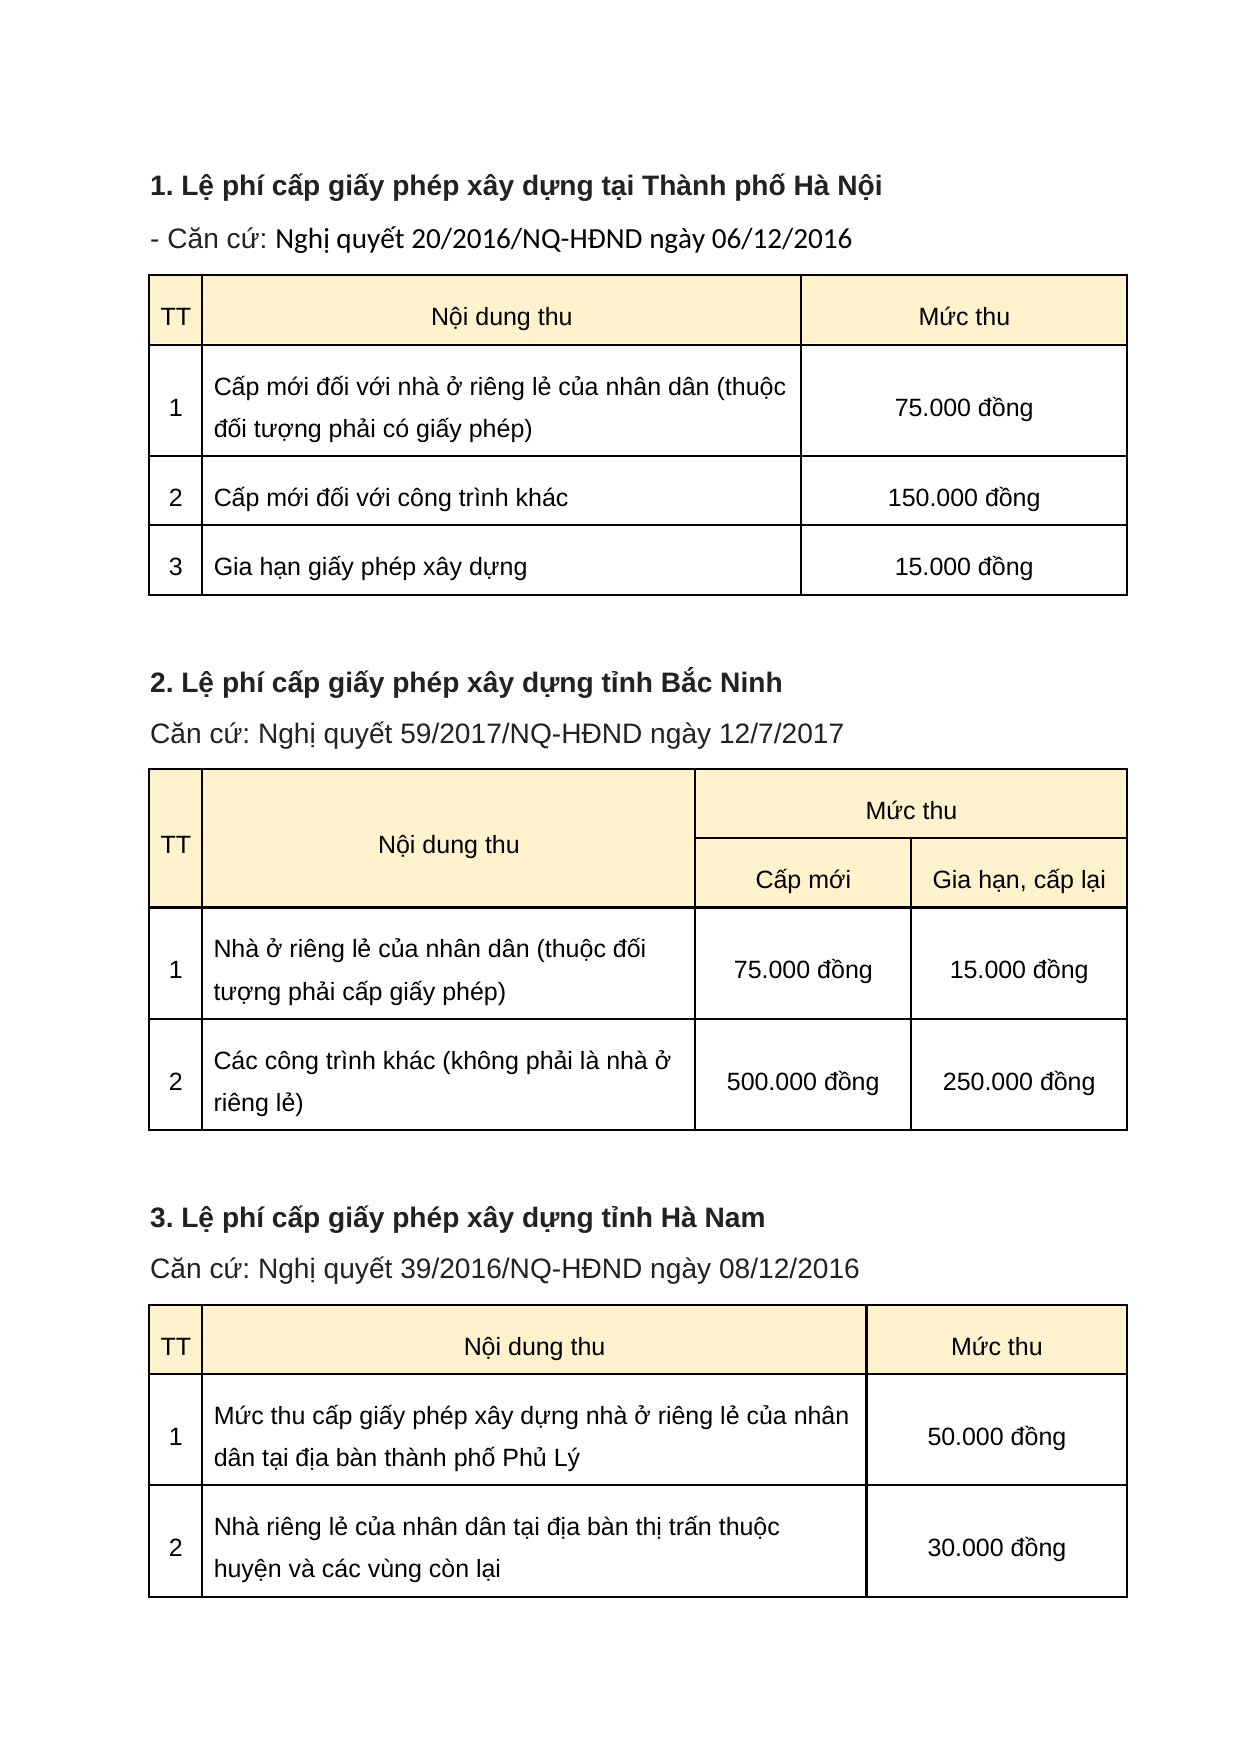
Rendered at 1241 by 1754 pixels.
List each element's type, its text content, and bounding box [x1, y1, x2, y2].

text Căn cứ: Nghị quyết 39/2016/NQ-HĐND ngày 08/12/2016 [150, 1252, 1090, 1285]
text 1. Lệ phí cấp giấy phép xây dựng tại Thành phố Hà Nội [150, 169, 1090, 201]
text 2. Lệ phí cấp giấy phép xây dựng tỉnh Bắc Ninh [150, 666, 1090, 698]
table_cell Nhà ở riêng lẻ của nhân dân (thuộc đối tượng phải cấp giấy phép) [203, 909, 694, 1018]
table_cell 30.000 đồng [868, 1486, 1126, 1596]
table_cell Gia hạn giấy phép xây dựng [203, 526, 800, 593]
text - Căn cứ: Nghị quyết 20/2016/NQ-HĐND ngày 06/12/2016 [150, 220, 1090, 256]
table_header Nội dung thu [203, 1306, 865, 1373]
table_cell 2 [150, 457, 201, 524]
table_cell Cấp mới đối với công trình khác [203, 457, 800, 524]
table_cell 2 [150, 1020, 201, 1129]
table_cell Mức thu cấp giấy phép xây dựng nhà ở riêng lẻ của nhân dân tại địa bàn thành phố Phủ Lý [203, 1375, 865, 1484]
table_header Mức thu [802, 276, 1126, 343]
table_cell 50.000 đồng [868, 1375, 1126, 1484]
table_cell 1 [150, 1375, 201, 1484]
table_cell 1 [150, 346, 201, 455]
table_cell 1 [150, 909, 201, 1018]
table_cell 3 [150, 526, 201, 593]
table_cell Gia hạn, cấp lại [912, 839, 1126, 906]
table_cell 75.000 đồng [696, 909, 910, 1018]
table_header TT [150, 1306, 201, 1373]
table_cell 500.000 đồng [696, 1020, 910, 1129]
table_header Nội dung thu [203, 770, 694, 906]
table_cell 15.000 đồng [912, 909, 1126, 1018]
table_cell Cấp mới đối với nhà ở riêng lẻ của nhân dân (thuộc đối tượng phải có giấy phép) [203, 346, 800, 455]
table_header Mức thu [696, 770, 1126, 837]
table_cell Các công trình khác (không phải là nhà ở riêng lẻ) [203, 1020, 694, 1129]
table_header Nội dung thu [203, 276, 800, 343]
table_cell 250.000 đồng [912, 1020, 1126, 1129]
table_header TT [150, 770, 201, 906]
text 3. Lệ phí cấp giấy phép xây dựng tỉnh Hà Nam [150, 1201, 1090, 1234]
table_cell 75.000 đồng [802, 346, 1126, 455]
table_header Mức thu [868, 1306, 1126, 1373]
table_cell Nhà riêng lẻ của nhân dân tại địa bàn thị trấn thuộc huyện và các vùng còn lại [203, 1486, 865, 1596]
table_cell 15.000 đồng [802, 526, 1126, 593]
table_cell 2 [150, 1486, 201, 1596]
table_cell Cấp mới [696, 839, 910, 906]
table_cell 150.000 đồng [802, 457, 1126, 524]
text Căn cứ: Nghị quyết 59/2017/NQ-HĐND ngày 12/7/2017 [150, 717, 1090, 749]
table_header TT [150, 276, 201, 343]
